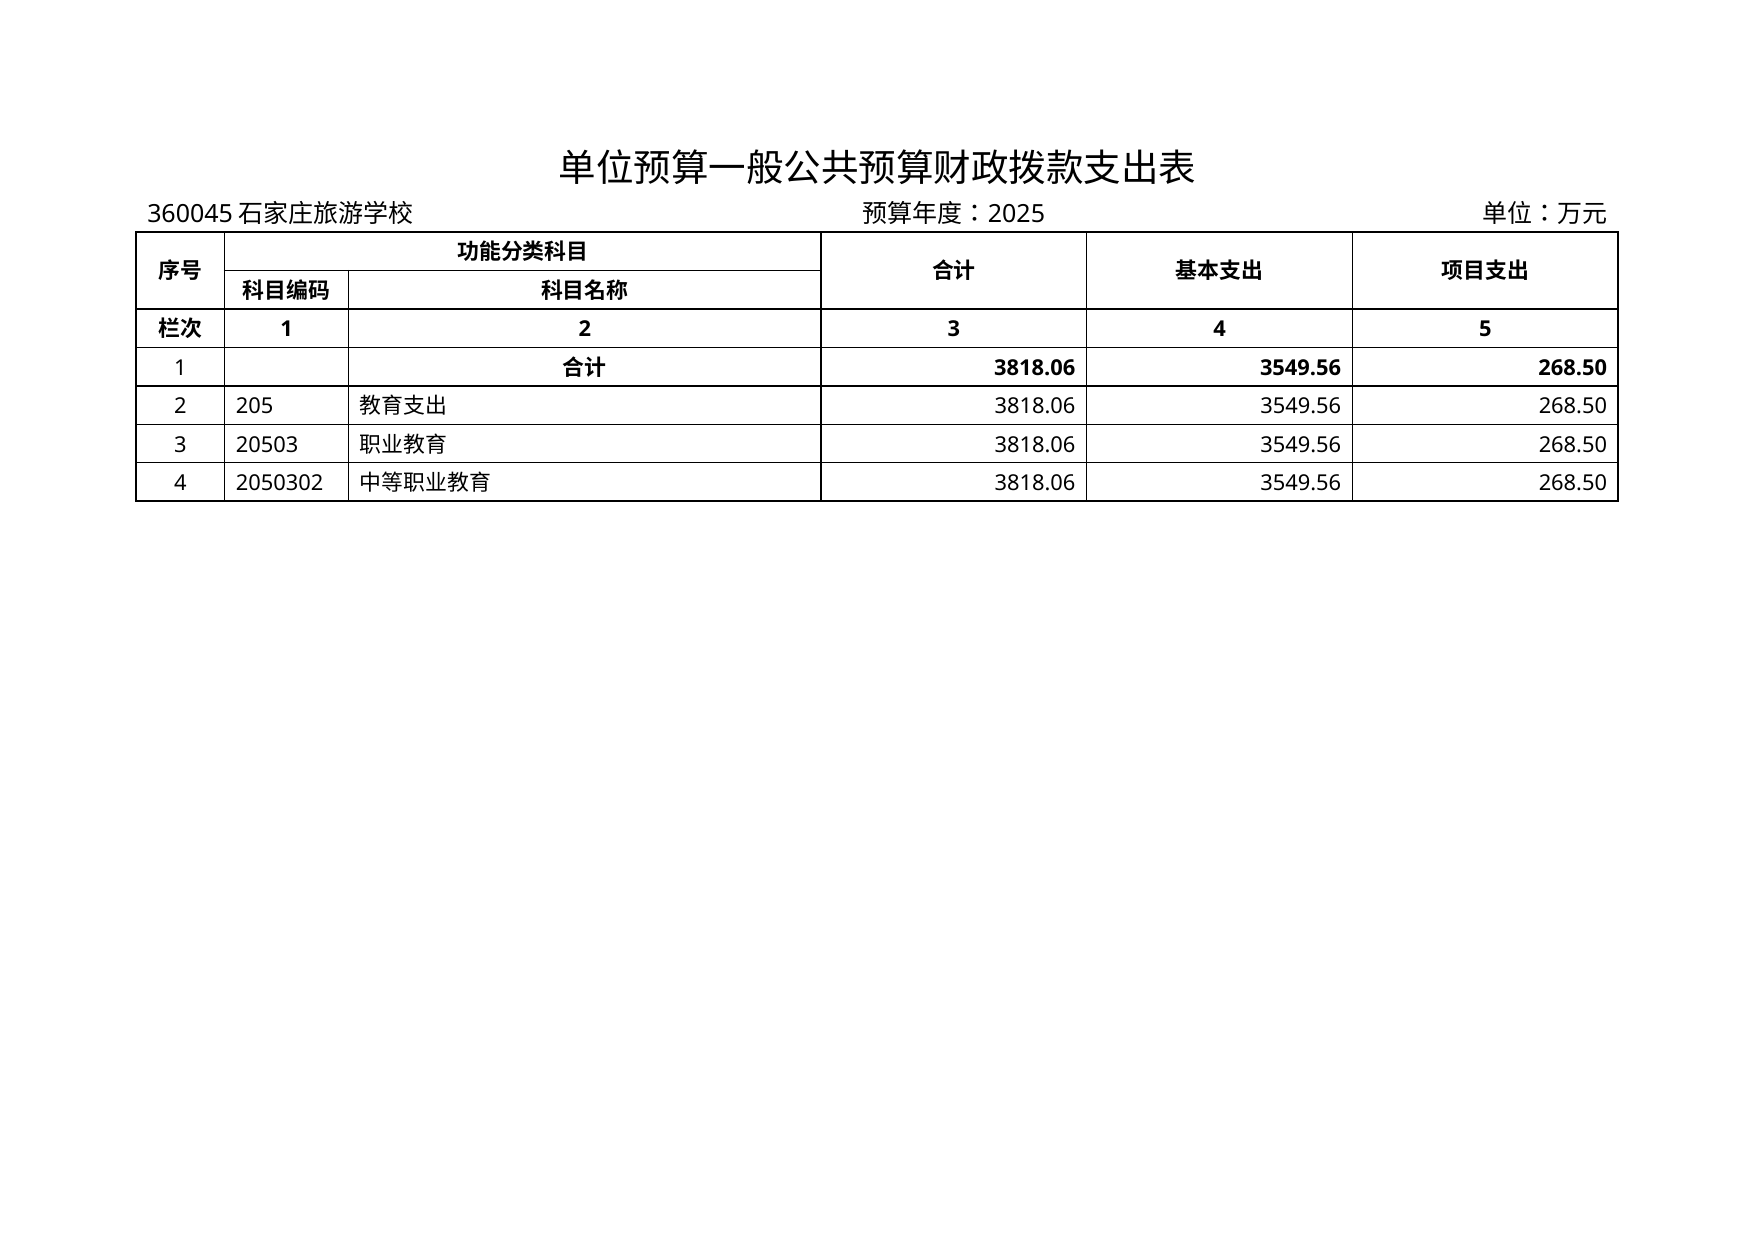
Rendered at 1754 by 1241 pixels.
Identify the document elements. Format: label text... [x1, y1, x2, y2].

table_header 单位：万元 [1087, 195, 1617, 231]
table_cell 2 [349, 310, 820, 347]
table_cell 5 [1353, 310, 1617, 347]
table_cell 3 [137, 425, 224, 462]
table_cell 科目编码 [225, 271, 348, 308]
text 单位预算一般公共预算财政拨款支出表 [106, 142, 1648, 193]
table_cell 项目支出 [1353, 233, 1617, 308]
table_cell 2 [137, 387, 224, 423]
table_cell 3818.06 [822, 387, 1086, 423]
table_cell [225, 348, 348, 385]
table_cell 基本支出 [1087, 233, 1352, 308]
table_cell 功能分类科目 [225, 233, 820, 270]
table_cell 序号 [137, 233, 224, 308]
table_header 预算年度：2025 [822, 195, 1086, 231]
table_cell 4 [137, 463, 224, 500]
table_cell 3549.56 [1087, 463, 1352, 500]
table_cell 3549.56 [1087, 425, 1352, 462]
table_cell 3549.56 [1087, 387, 1352, 423]
table_cell 2050302 [225, 463, 348, 500]
table_cell 3818.06 [822, 463, 1086, 500]
table_cell 中等职业教育 [349, 463, 820, 500]
table_cell 合计 [822, 233, 1086, 308]
table_cell 3 [822, 310, 1086, 347]
table_cell 4 [1087, 310, 1352, 347]
table_cell 1 [137, 348, 224, 385]
table_cell 20503 [225, 425, 348, 462]
table_cell 合计 [349, 348, 820, 385]
table_cell 3818.06 [822, 348, 1086, 385]
table_cell 3549.56 [1087, 348, 1352, 385]
table_cell 教育支出 [349, 387, 820, 423]
table_cell 268.50 [1353, 387, 1617, 423]
table_cell 205 [225, 387, 348, 423]
table_cell 职业教育 [349, 425, 820, 462]
table_cell 1 [225, 310, 348, 347]
table_header 360045石家庄旅游学校 [137, 195, 820, 231]
table_cell 3818.06 [822, 425, 1086, 462]
table_cell 栏次 [137, 310, 224, 347]
table_cell 268.50 [1353, 425, 1617, 462]
table_cell 268.50 [1353, 463, 1617, 500]
table_cell 科目名称 [349, 271, 820, 308]
table_cell 268.50 [1353, 348, 1617, 385]
